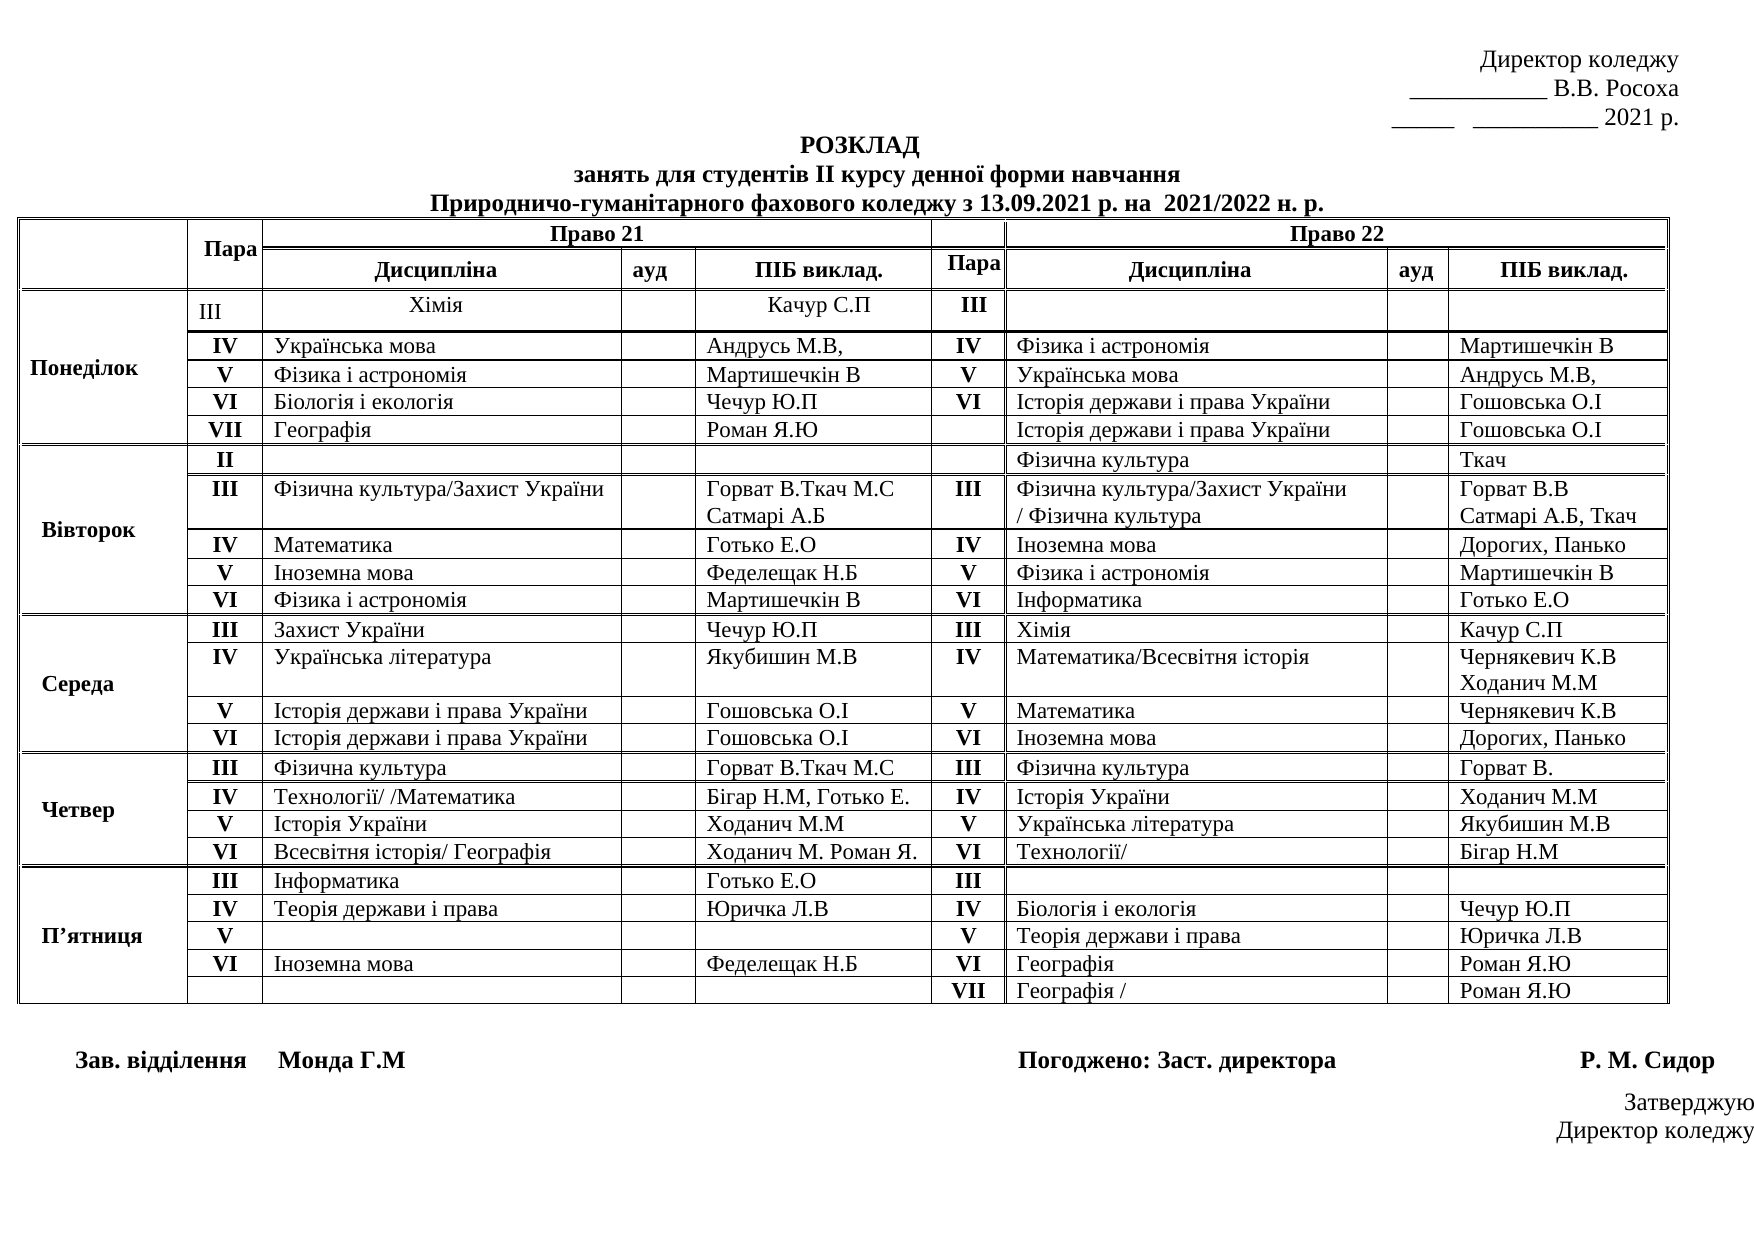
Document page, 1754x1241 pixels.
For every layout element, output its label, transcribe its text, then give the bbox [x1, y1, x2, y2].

table_cell Фізична культура [1007, 754, 1387, 780]
table_cell Фізична культура/Захист України / Фізична культура [1007, 476, 1387, 528]
table_cell Біологія і екологія [263, 388, 621, 414]
text Природничо-гуманітарного фахового коледжу з 13.09.2021 р. на 2021/2022 н. р. [75, 188, 1679, 217]
table_cell VІ [932, 586, 1004, 612]
table_cell Інформатика [263, 868, 621, 894]
table_cell V [188, 922, 262, 948]
table_cell Ходанич М.М [1449, 780, 1669, 809]
table_cell VІ [188, 388, 262, 414]
table_cell Історія держави і права України [1007, 388, 1387, 414]
table_cell ІV [932, 333, 1004, 359]
table_cell ІІІ [188, 868, 262, 894]
table_cell Дорогих, Панько [1449, 724, 1667, 751]
table_cell V [932, 922, 1004, 948]
text занять для студентів IІ курсу денної форми навчання [75, 159, 1679, 188]
table_cell ІІІ [932, 291, 1004, 330]
table_cell [1388, 586, 1448, 612]
table_cell Фізика і астрономія [1007, 559, 1387, 585]
table_cell Мартишечкін В [696, 361, 931, 387]
table_cell [188, 977, 262, 1003]
table_header Право 21 [263, 220, 931, 246]
table_cell [622, 783, 695, 809]
table_cell VІ [932, 950, 1004, 976]
table_cell ІІІ [188, 291, 262, 330]
table_cell [622, 388, 695, 414]
table_cell Качур С.П [1449, 613, 1667, 642]
table_cell Фізична культура [1007, 446, 1387, 472]
table_cell Бігар Н.М, Готько Е. [696, 783, 931, 809]
table_cell Четвер [20, 751, 187, 864]
table_cell [1388, 950, 1448, 976]
table_cell Гошовська О.І [1449, 388, 1667, 414]
table_cell ПІБ виклад. [696, 250, 931, 288]
table_cell [1388, 922, 1448, 948]
table_cell [932, 416, 1004, 443]
table_cell Мартишечкін В [1449, 333, 1667, 359]
table_cell [1388, 783, 1448, 809]
table_cell Середа [20, 613, 187, 751]
table_cell VІ [188, 838, 262, 864]
table_cell ІV [188, 643, 262, 696]
table_cell Понеділок [19, 288, 187, 443]
table_cell Андрусь М.В, [696, 333, 931, 359]
table_cell Хімія [263, 291, 621, 330]
table_cell Географія [1007, 950, 1387, 976]
table_cell [1449, 288, 1669, 330]
table_cell Горват В. [1449, 751, 1667, 780]
table_cell Фізична культура/Захист України [263, 476, 621, 528]
table_cell [622, 530, 695, 558]
table_cell V [188, 811, 262, 837]
table_cell Гошовська О.І [696, 724, 931, 751]
table_cell [622, 616, 695, 642]
table_cell Качур С.П [696, 291, 931, 330]
table_cell ІV [932, 530, 1004, 558]
table_cell V [932, 559, 1004, 585]
table_cell П’ятниця [19, 864, 187, 1003]
table_cell [622, 361, 695, 387]
table_cell Іноземна мова [1007, 530, 1387, 558]
table_cell V [932, 361, 1004, 387]
table_cell [1388, 811, 1448, 837]
table_cell [622, 922, 695, 948]
table_cell ІІІ [188, 616, 262, 642]
table_cell [1388, 977, 1448, 1003]
table_cell [622, 291, 695, 330]
table_cell ІІ [188, 446, 262, 472]
table_cell [622, 950, 695, 976]
table_cell Дисципліна [263, 250, 621, 288]
table_cell Бігар Н.М [1449, 838, 1667, 864]
table_cell Роман Я.Ю [1449, 977, 1667, 1003]
table_cell [1449, 864, 1669, 894]
table_cell Чернякевич К.В Ходанич М.М [1449, 643, 1667, 696]
table_cell [1388, 446, 1448, 472]
table_cell Мартишечкін В [1449, 559, 1667, 585]
table_cell VІІ [188, 416, 262, 443]
table_cell Гошовська О.І [696, 697, 931, 723]
table_cell [263, 922, 621, 948]
table_cell Гошовська О.І [1449, 416, 1667, 443]
table_cell Вівторок [19, 443, 187, 612]
table_cell Захист України [263, 616, 621, 642]
table_cell Теорія держави і права [263, 895, 621, 921]
table_cell Математика [263, 530, 621, 558]
table_cell ІV [188, 530, 262, 558]
table_cell ІІІ [188, 476, 262, 528]
table_cell [622, 476, 695, 528]
table_cell Феделещак Н.Б [696, 950, 931, 976]
table_cell VІІ [932, 977, 1004, 1003]
table_cell [696, 977, 931, 1003]
table_cell ауд [622, 250, 695, 288]
table_cell Іноземна мова [263, 950, 621, 976]
table_cell VІ [188, 950, 262, 976]
table_cell Дорогих, Панько [1449, 530, 1667, 558]
table_cell Географія [263, 416, 621, 443]
table_cell [1388, 643, 1448, 696]
table_cell Всесвітня історія/ Географія [263, 838, 621, 864]
table_cell [622, 977, 695, 1003]
table_cell Українська література [263, 643, 621, 696]
table_cell VІ [188, 586, 262, 612]
table_cell Історія держави і права України [263, 724, 621, 751]
table_cell Українська література [1007, 811, 1387, 837]
table_cell Роман Я.Ю [1449, 950, 1667, 976]
table_cell [622, 868, 695, 894]
table_cell VІ [188, 724, 262, 751]
table_cell Фізика і астрономія [263, 586, 621, 612]
table_cell [622, 838, 695, 864]
table_cell Чечур Ю.П [696, 616, 931, 642]
text Директор коледжу [75, 44, 1679, 73]
table_cell [696, 922, 931, 948]
table_cell Юричка Л.В [1449, 922, 1667, 948]
table_cell [1388, 559, 1448, 585]
table_cell Якубишин М.В [1449, 811, 1667, 837]
table_cell ІV [932, 895, 1004, 921]
table_cell Географія / [1007, 977, 1387, 1003]
text РОЗКЛАД [75, 131, 1679, 159]
table_cell [1388, 838, 1448, 864]
table_cell [1388, 697, 1448, 723]
table_cell Дисципліна [1007, 250, 1387, 288]
table_cell Теорія держави і права [1007, 922, 1387, 948]
table_cell VІ [932, 838, 1004, 864]
table_cell Математика/Всесвітня історія [1007, 643, 1387, 696]
table_cell [1388, 388, 1448, 414]
table_cell Хімія [1007, 616, 1387, 642]
table_cell Горват В.В Сатмарі А.Б, Ткач [1449, 473, 1667, 528]
table_cell [1388, 361, 1448, 387]
table_cell ІІІ [932, 754, 1004, 780]
table_cell Чернякевич К.В [1449, 697, 1667, 723]
table_cell Математика [1007, 697, 1387, 723]
table_cell ІV [188, 895, 262, 921]
table_cell [622, 586, 695, 612]
table_cell [1007, 868, 1387, 894]
table_cell [622, 754, 695, 780]
table_cell Історія держави і права України [263, 697, 621, 723]
table_cell [263, 977, 621, 1003]
table_cell ауд [1388, 250, 1448, 288]
table_cell [1007, 291, 1387, 330]
table_cell [263, 446, 621, 472]
table_cell Чечур Ю.П [1449, 895, 1667, 921]
text Затверджую [75, 1087, 1754, 1116]
table_cell [622, 724, 695, 751]
table_header Право 22 [1005, 220, 1667, 246]
table_cell [622, 559, 695, 585]
table_cell Фізика і астрономія [1007, 333, 1387, 359]
table_cell Готько Е.О [696, 868, 931, 894]
table_cell Біологія і екологія [1007, 895, 1387, 921]
table_cell [1388, 754, 1448, 780]
table_cell [1388, 333, 1448, 359]
text ___________ В.В. Росоха [75, 73, 1679, 102]
table_cell Феделещак Н.Б [696, 559, 931, 585]
table_cell Ходанич М.М [696, 811, 931, 837]
table_cell [622, 895, 695, 921]
table_cell Мартишечкін В [696, 586, 931, 612]
table_cell Ткач [1449, 443, 1669, 472]
table_header Пара [188, 220, 262, 288]
table_cell ІV [932, 643, 1004, 696]
table_cell [1388, 530, 1448, 558]
table_header [932, 220, 1005, 246]
table_cell [696, 446, 931, 472]
table_cell Історія України [263, 811, 621, 837]
table_cell [1388, 724, 1448, 751]
table_cell Історія держави і права України [1007, 416, 1387, 443]
table_cell [1388, 476, 1448, 528]
table_cell V [188, 559, 262, 585]
text _____ __________ 2021 р. [75, 102, 1679, 131]
table_cell [622, 643, 695, 696]
table_cell Пара [932, 250, 1004, 288]
table_cell [622, 697, 695, 723]
table_cell Технології/ [1007, 838, 1387, 864]
table_cell [622, 446, 695, 472]
table_cell ІІІ [932, 476, 1004, 528]
table_cell Фізика і астрономія [263, 361, 621, 387]
table_cell [622, 811, 695, 837]
table_cell Горват В.Ткач М.С Сатмарі А.Б [696, 476, 931, 528]
table_cell Горват В.Ткач М.С [696, 754, 931, 780]
table_cell Іноземна мова [1007, 724, 1387, 751]
table_cell Юричка Л.В [696, 895, 931, 921]
table_cell V [188, 361, 262, 387]
table_cell V [932, 811, 1004, 837]
table_cell [932, 446, 1004, 472]
table_cell [1388, 616, 1448, 642]
table_cell Чечур Ю.П [696, 388, 931, 414]
table_cell Іноземна мова [263, 559, 621, 585]
table_cell Готько Е.О [696, 530, 931, 558]
table_cell Ходанич М. Роман Я. [696, 838, 931, 864]
table_cell [1388, 291, 1448, 330]
table_cell ІV [188, 783, 262, 809]
table_cell Андрусь М.В, [1449, 361, 1667, 387]
table_cell Фізична культура [263, 754, 621, 780]
table_header [20, 220, 187, 288]
table_cell [622, 416, 695, 443]
table_cell Інформатика [1007, 586, 1387, 612]
table_cell ІV [932, 783, 1004, 809]
table_cell [1388, 416, 1448, 443]
table_cell ІІІ [932, 868, 1004, 894]
table_cell V [932, 697, 1004, 723]
table_cell [622, 333, 695, 359]
table_cell ПІБ виклад. [1449, 246, 1667, 288]
table_cell Історія України [1007, 783, 1387, 809]
table_cell Українська мова [263, 333, 621, 359]
table_cell [1388, 868, 1448, 894]
table_cell Українська мова [1007, 361, 1387, 387]
table_cell VІ [932, 388, 1004, 414]
text Директор коледжу [75, 1116, 1754, 1144]
table_cell ІІІ [188, 754, 262, 780]
table_cell Готько Е.О [1449, 586, 1667, 612]
table_cell V [188, 697, 262, 723]
table_cell VІ [932, 724, 1004, 751]
table_cell [1388, 895, 1448, 921]
text Зав. відділення Монда Г.М Погоджено: Заст. директора Р. М. Сидор [75, 1046, 1754, 1074]
table_cell ІІІ [932, 616, 1004, 642]
table_cell ІV [188, 333, 262, 359]
table_cell Роман Я.Ю [696, 416, 931, 443]
table_cell Якубишин М.В [696, 643, 931, 696]
table_cell Технології/ /Математика [263, 783, 621, 809]
